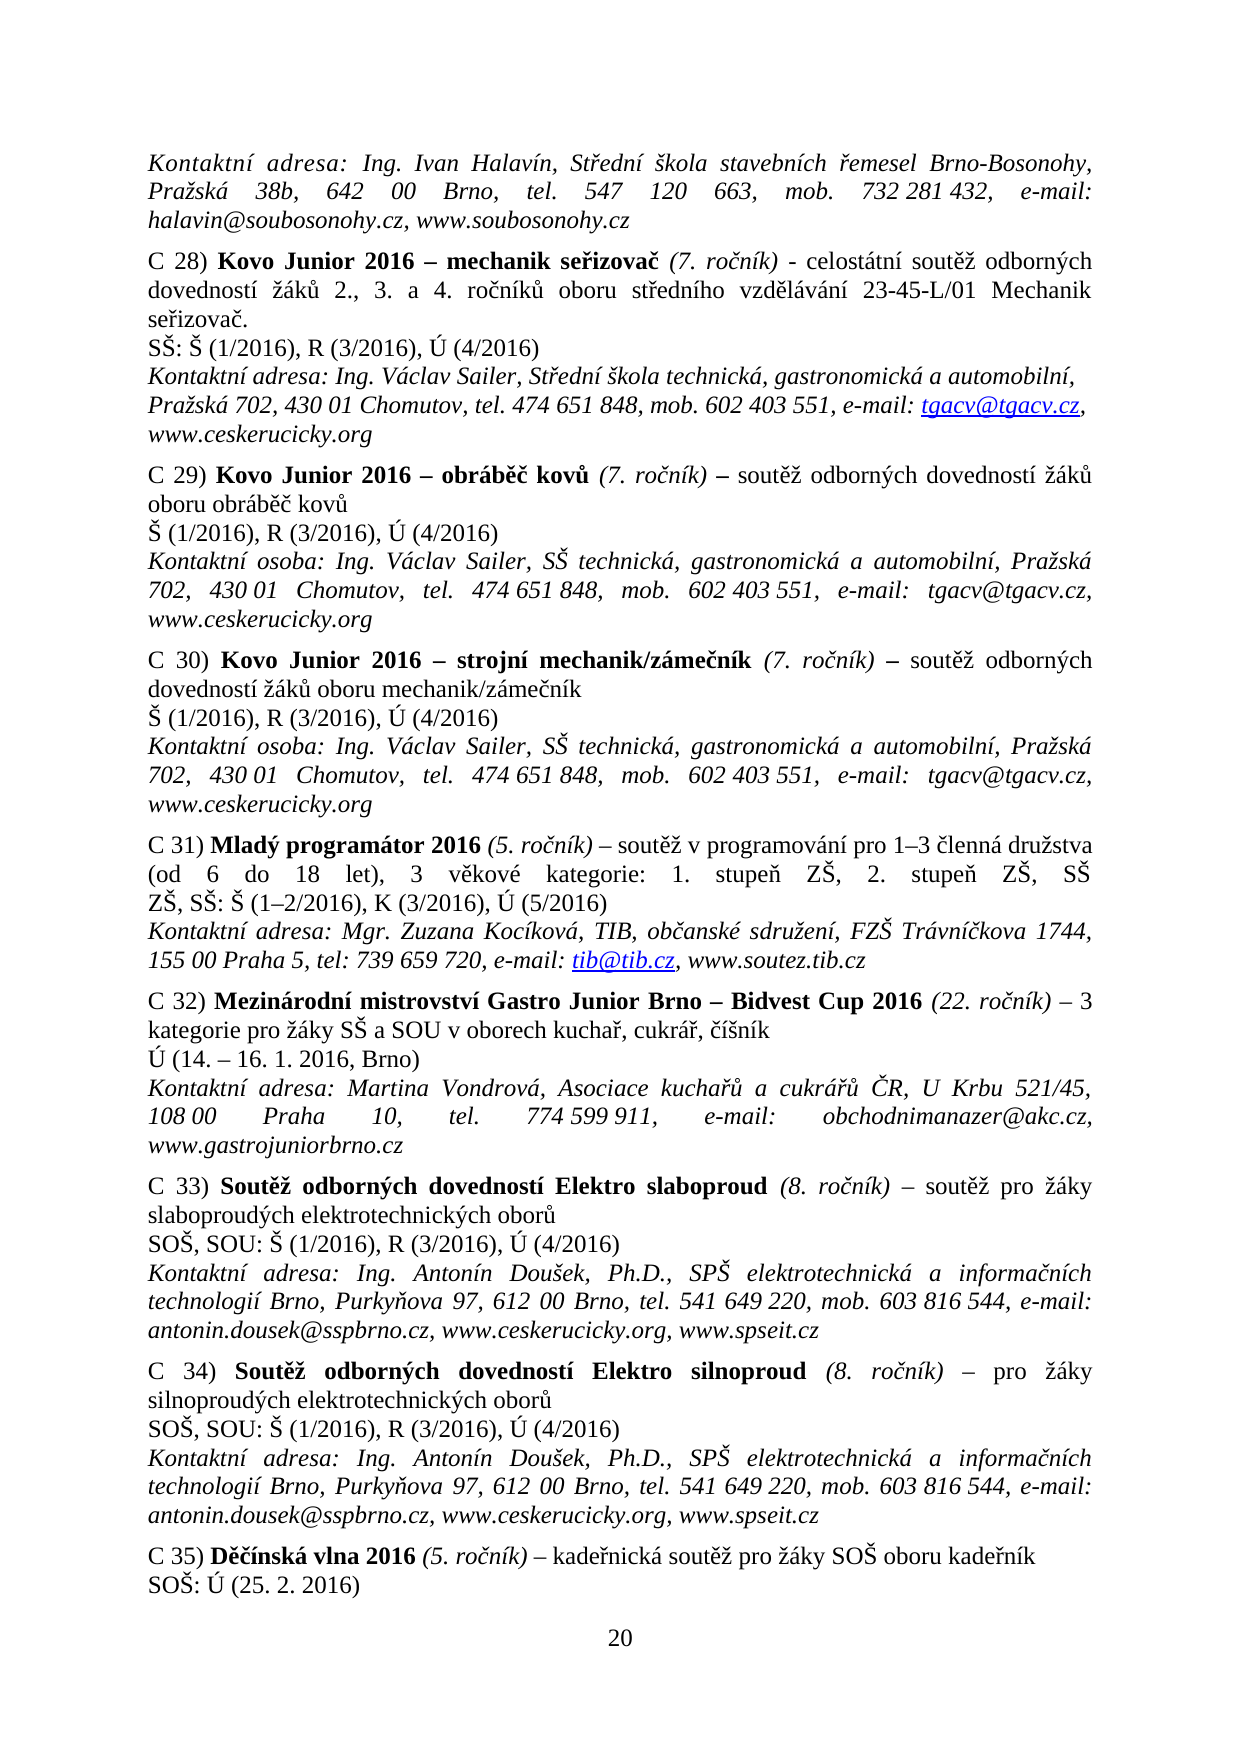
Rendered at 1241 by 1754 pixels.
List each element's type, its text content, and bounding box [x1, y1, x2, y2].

text C 33) Soutěž odborných dovedností Elektro slaboproud (8. ročník) – soutěž pro žáky slaboproudých elektrotechnických oborů [148, 1171, 1093, 1229]
text C 34) Soutěž odborných dovedností Elektro silnoproud (8. ročník) – pro žáky silnoproudých elektrotechnických oborů [148, 1356, 1093, 1414]
text Kontaktní osoba: Ing. Václav Sailer, SŠ technická, gastronomická a automobilní, Pražská 702, 430 01 Chomutov, tel. 474 651 848, mob. 602 403 551, e-mail: tgacv@tgacv.cz, www.ceskerucicky.org [148, 546, 1093, 633]
text Kontaktní adresa: Ing. Antonín Doušek, Ph.D., SPŠ elektrotechnická a informačních technologií Brno, Purkyňova 97, 612 00 Brno, tel. 541 649 220, mob. 603 816 544, e-mail: antonin.dousek@sspbrno.cz, www.ceskerucicky.org, www.spseit.cz [148, 1443, 1093, 1529]
text SOŠ, SOU: Š (1/2016), R (3/2016), Ú (4/2016) [148, 1414, 1093, 1443]
text SOŠ: Ú (25. 2. 2016) [148, 1570, 1093, 1599]
text C 32) Mezinárodní mistrovství Gastro Junior Brno – Bidvest Cup 2016 (22. ročník) – 3 kategorie pro žáky SŠ a SOU v oborech kuchař, cukrář, číšník [148, 986, 1093, 1044]
text C 28) Kovo Junior 2016 – mechanik seřizovač (7. ročník) - celostátní soutěž odborných dovedností žáků 2., 3. a 4. ročníků oboru středního vzdělávání 23-45-L/01 Mechanik seřizovač. SŠ: Š (1/2016), R (3/2016), Ú (4/2016) [148, 246, 1093, 361]
text Kontaktní osoba: Ing. Václav Sailer, SŠ technická, gastronomická a automobilní, Pražská 702, 430 01 Chomutov, tel. 474 651 848, mob. 602 403 551, e-mail: tgacv@tgacv.cz, www.ceskerucicky.org [148, 731, 1093, 818]
text C 35) Děčínská vlna 2016 (5. ročník) – kadeřnická soutěž pro žáky SOŠ oboru kadeřník [148, 1541, 1093, 1570]
text Kontaktní adresa: Mgr. Zuzana Kocíková, TIB, občanské sdružení, FZŠ Trávníčkova 1744, 155 00 Praha 5, tel: 739 659 720, e-mail: tib@tib.cz, www.soutez.tib.cz [148, 916, 1093, 974]
text Kontaktní adresa: Martina Vondrová, Asociace kuchařů a cukrářů ČR, U Krbu 521/45, 108 00 Praha 10, tel. 774 599 911, e-mail: obchodnimanazer@akc.cz, www.gastrojuniorbrno.cz [148, 1073, 1093, 1159]
text C 31) Mladý programátor 2016 (5. ročník) – soutěž v programování pro 1–3 členná družstva (od 6 do 18 let), 3 věkové kategorie: 1. stupeň ZŠ, 2. stupeň ZŠ, SŠ ZŠ, SŠ: Š (1–2/2016), K (3/2016), Ú (5/2016) [148, 830, 1093, 916]
text C 30) Kovo Junior 2016 – strojní mechanik/zámečník (7. ročník) – soutěž odborných dovedností žáků oboru mechanik/zámečník [148, 645, 1093, 703]
text Kontaktní adresa: Ing. Antonín Doušek, Ph.D., SPŠ elektrotechnická a informačních technologií Brno, Purkyňova 97, 612 00 Brno, tel. 541 649 220, mob. 603 816 544, e-mail: antonin.dousek@sspbrno.cz, www.ceskerucicky.org, www.spseit.cz [148, 1258, 1093, 1344]
text Š (1/2016), R (3/2016), Ú (4/2016) [148, 518, 1093, 546]
text Kontaktní adresa: Ing. Ivan Halavín, Střední škola stavebních řemesel Brno-Bosonohy, Pražská 38b, 642 00 Brno, tel. 547 120 663, mob. 732 281 432, e-mail: halavin@soubosonohy.cz, www.soubosonohy.cz [148, 148, 1093, 234]
text Kontaktní adresa: Ing. Václav Sailer, Střední škola technická, gastronomická a automobilní, Pražská 702, 430 01 Chomutov, tel. 474 651 848, mob. 602 403 551, e-mail: tgacv@tgacv.cz, www.ceskerucicky.org [148, 361, 1093, 448]
text Ú (14. – 16. 1. 2016, Brno) [148, 1044, 1093, 1073]
text C 29) Kovo Junior 2016 – obráběč kovů (7. ročník) – soutěž odborných dovedností žáků oboru obráběč kovů [148, 460, 1093, 518]
text SOŠ, SOU: Š (1/2016), R (3/2016), Ú (4/2016) [148, 1229, 1093, 1258]
text Š (1/2016), R (3/2016), Ú (4/2016) [148, 703, 1093, 731]
